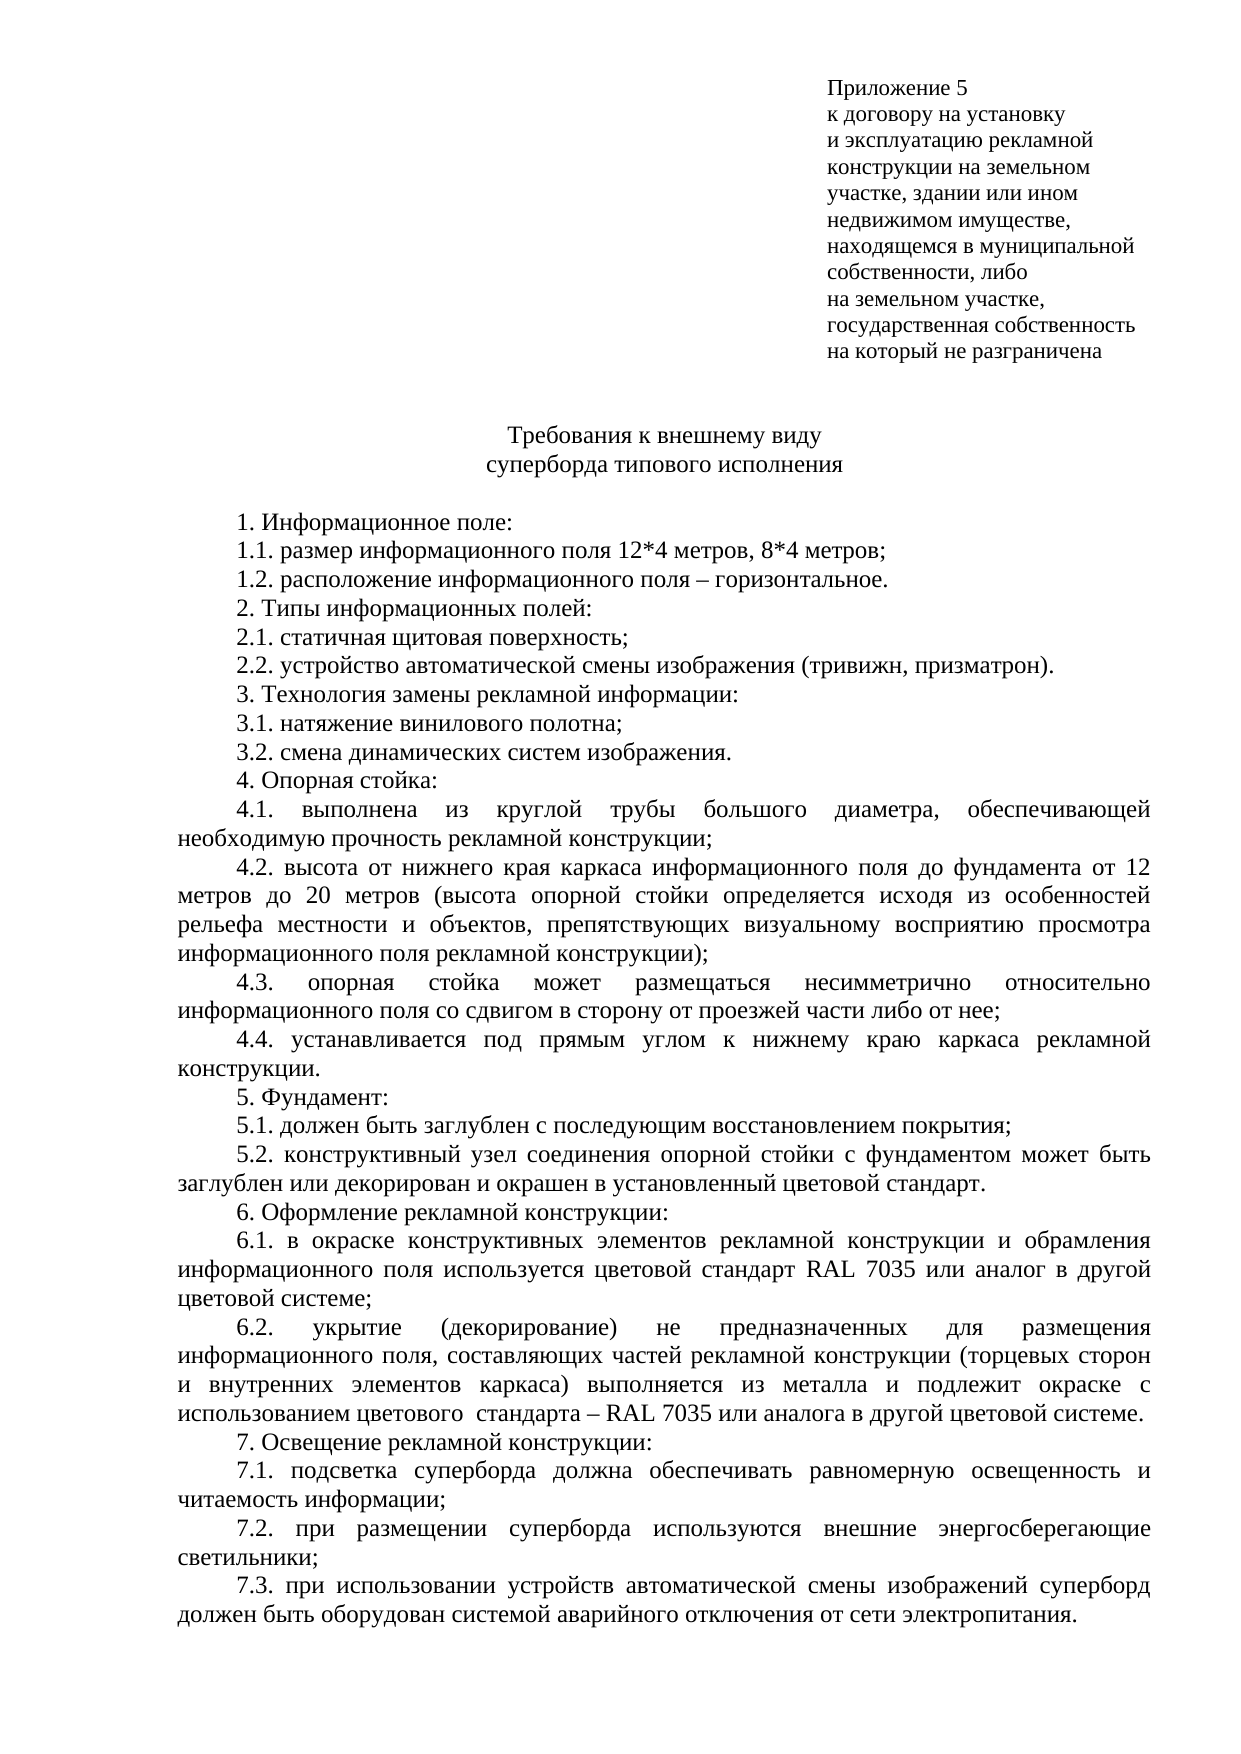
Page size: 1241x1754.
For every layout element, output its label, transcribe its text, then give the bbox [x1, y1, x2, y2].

text и эксплуатацию рекламной [177, 127, 1152, 153]
text Требования к внешнему виду [177, 421, 1152, 449]
text 4.2. высота от нижнего края каркаса информационного поля до фундамента от 12 метров до 20 метров (высота опорной стойки определяется исходя из особенностей рельефа местности и объектов, препятствующих визуальному восприятию просмотра информационного поля рекламной конструкции); [177, 852, 1152, 967]
text 5.2. конструктивный узел соединения опорной стойки с фундаментом может быть заглублен или декорирован и окрашен в установленный цветовой стандарт. [177, 1139, 1152, 1197]
text 4.4. устанавливается под прямым углом к нижнему краю каркаса рекламной конструкции. [177, 1024, 1152, 1082]
text 2. Типы информационных полей: [177, 593, 1152, 622]
text находящемся в муниципальной [177, 232, 1152, 258]
text суперборда типового исполнения [177, 449, 1152, 478]
text на который не разграничена [177, 337, 1152, 364]
text 6.2. укрытие (декорирование) не предназначенных для размещения информационного поля, составляющих частей рекламной конструкции (торцевых сторон и внутренних элементов каркаса) выполняется из металла и подлежит окраске с использованием цветового стандарта – RAL 7035 или аналога в другой цветовой системе. [177, 1312, 1152, 1427]
text 6. Оформление рекламной конструкции: [177, 1197, 1152, 1226]
text 1.1. размер информационного поля 12*4 метров, 8*4 метров; [177, 536, 1152, 564]
text 4.3. опорная стойка может размещаться несимметрично относительно информационного поля со сдвигом в сторону от проезжей части либо от нее; [177, 967, 1152, 1024]
text участке, здании или ином [177, 179, 1152, 206]
text 1.2. расположение информационного поля – горизонтальное. [177, 564, 1152, 593]
text 4.1. выполнена из круглой трубы большого диаметра, обеспечивающей необходимую прочность рекламной конструкции; [177, 794, 1152, 852]
text 1. Информационное поле: [177, 507, 1152, 536]
text 3.1. натяжение винилового полотна; [177, 708, 1152, 737]
text 7.1. подсветка суперборда должна обеспечивать равномерную освещенность и читаемость информации; [177, 1456, 1152, 1513]
text Приложение 5 [177, 74, 1152, 100]
text 7.2. при размещении суперборда используются внешние энергосберегающие светильники; [177, 1513, 1152, 1571]
text 7.3. при использовании устройств автоматической смены изображений суперборд должен быть оборудован системой аварийного отключения от сети электропитания. [177, 1571, 1152, 1628]
text государственная собственность [177, 311, 1152, 337]
text конструкции на земельном [177, 153, 1152, 179]
text 3.2. смена динамических систем изображения. [177, 737, 1152, 766]
text 5. Фундамент: [177, 1082, 1152, 1111]
text 2.1. статичная щитовая поверхность; [177, 622, 1152, 651]
text 4. Опорная стойка: [177, 766, 1152, 794]
text 6.1. в окраске конструктивных элементов рекламной конструкции и обрамления информационного поля используется цветовой стандарт RAL 7035 или аналог в другой цветовой системе; [177, 1226, 1152, 1312]
text 3. Технология замены рекламной информации: [177, 679, 1152, 708]
text недвижимом имуществе, [177, 206, 1152, 232]
text на земельном участке, [177, 285, 1152, 311]
text 5.1. должен быть заглублен с последующим восстановлением покрытия; [177, 1111, 1152, 1139]
text 2.2. устройство автоматической смены изображения (тривижн, призматрон). [177, 651, 1152, 679]
text к договору на установку [177, 100, 1152, 127]
text собственности, либо [177, 258, 1152, 285]
text 7. Освещение рекламной конструкции: [177, 1427, 1152, 1456]
